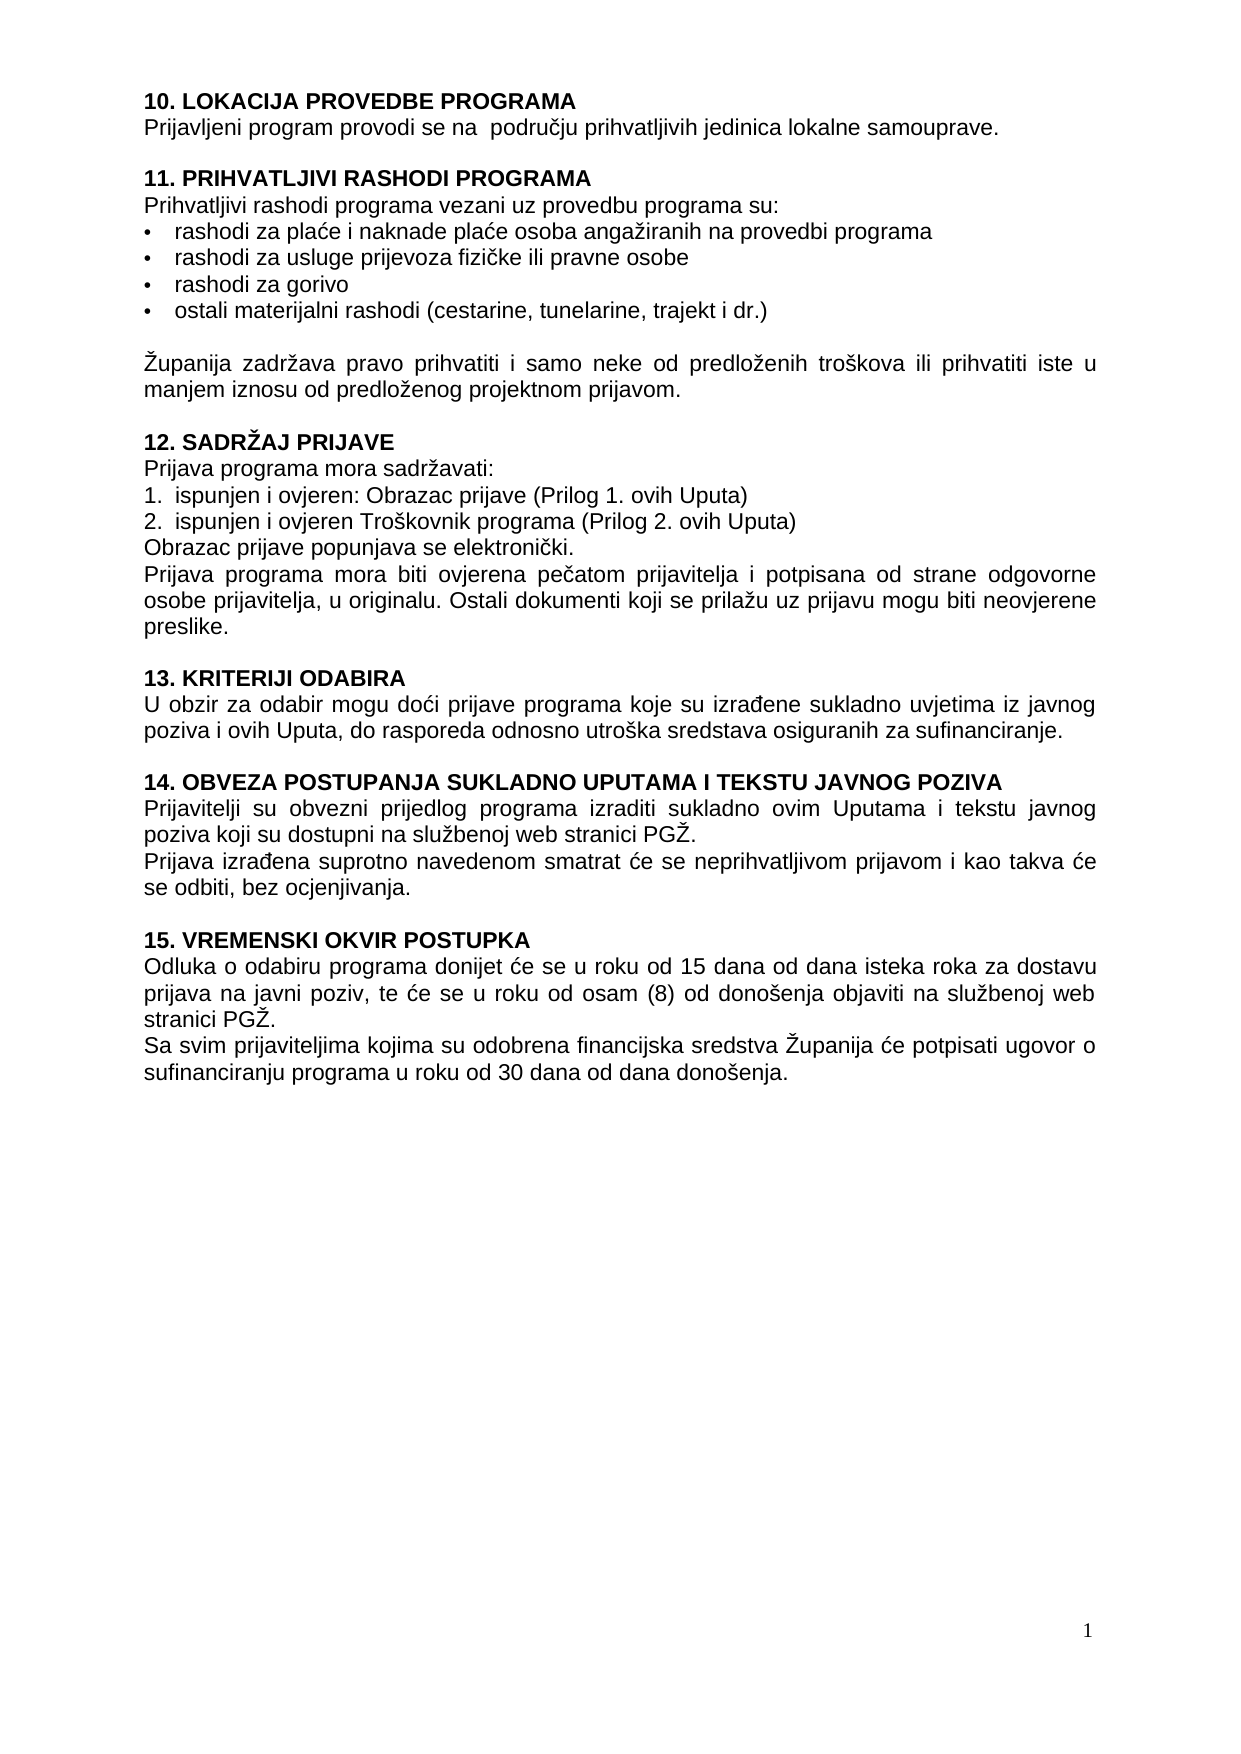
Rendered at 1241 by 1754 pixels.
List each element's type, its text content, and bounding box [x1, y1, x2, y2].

list rashodi za gorivo [144, 271, 1097, 297]
list ispunjen i ovjeren: Obrazac prijave (Prilog 1. ovih Uputa) [144, 482, 1097, 508]
text Odluka o odabiru programa donijet će se u roku od 15 dana od dana isteka roka za dostavu prijava na javni poziv, te će se u roku od osam (8) od donošenja objaviti na službenoj web stranici PGŽ. [144, 953, 1097, 1032]
list rashodi za plaće i naknade plaće osoba angažiranih na provedbi programa [144, 218, 1097, 244]
text Prijavljeni program provodi se na području prihvatljivih jedinica lokalne samouprave. [144, 114, 1097, 140]
text Obrazac prijave popunjava se elektronički. [144, 534, 1097, 561]
text Sa svim prijaviteljima kojima su odobrena financijska sredstva Županija će potpisati ugovor o sufinanciranju programa u roku od 30 dana od dana donošenja. [144, 1032, 1097, 1085]
subtitle 10. LOKACIJA PROVEDBE PROGRAMA [144, 88, 1097, 114]
text Prijava programa mora sadržavati: [144, 455, 1097, 482]
list ostali materijalni rashodi (cestarine, tunelarine, trajekt i dr.) [144, 297, 1097, 323]
subtitle 12. SADRŽAJ PRIJAVE [144, 429, 1097, 455]
text 11. PRIHVATLJIVI RASHODI PROGRAMA [144, 165, 1097, 192]
list rashodi za usluge prijevoza fizičke ili pravne osobe [144, 244, 1097, 271]
subtitle 13. KRITERIJI ODABIRA [144, 665, 1097, 691]
text Prijava izrađena suprotno navedenom smatrat će se neprihvatljivom prijavom i kao takva će se odbiti, bez ocjenjivanja. [144, 848, 1097, 901]
subtitle 14. OBVEZA POSTUPANJA SUKLADNO UPUTAMA I TEKSTU JAVNOG POZIVA [144, 769, 1097, 795]
list ispunjen i ovjeren Troškovnik programa (Prilog 2. ovih Uputa) [144, 508, 1097, 534]
text Prihvatljivi rashodi programa vezani uz provedbu programa su: [144, 192, 1097, 218]
text U obzir za odabir mogu doći prijave programa koje su izrađene sukladno uvjetima iz javnog poziva i ovih Uputa, do rasporeda odnosno utroška sredstava osiguranih za sufinanciranje. [144, 691, 1097, 744]
text Županija zadržava pravo prihvatiti i samo neke od predloženih troškova ili prihvatiti iste u manjem iznosu od predloženog projektnom prijavom. [144, 350, 1097, 402]
text Prijavitelji su obvezni prijedlog programa izraditi sukladno ovim Uputama i tekstu javnog poziva koji su dostupni na službenoj web stranici PGŽ. [144, 795, 1097, 848]
subtitle 15. VREMENSKI OKVIR POSTUPKA [144, 927, 1097, 953]
text Prijava programa mora biti ovjerena pečatom prijavitelja i potpisana od strane odgovorne osobe prijavitelja, u originalu. Ostali dokumenti koji se prilažu uz prijavu mogu biti neovjerene preslike. [144, 561, 1097, 640]
